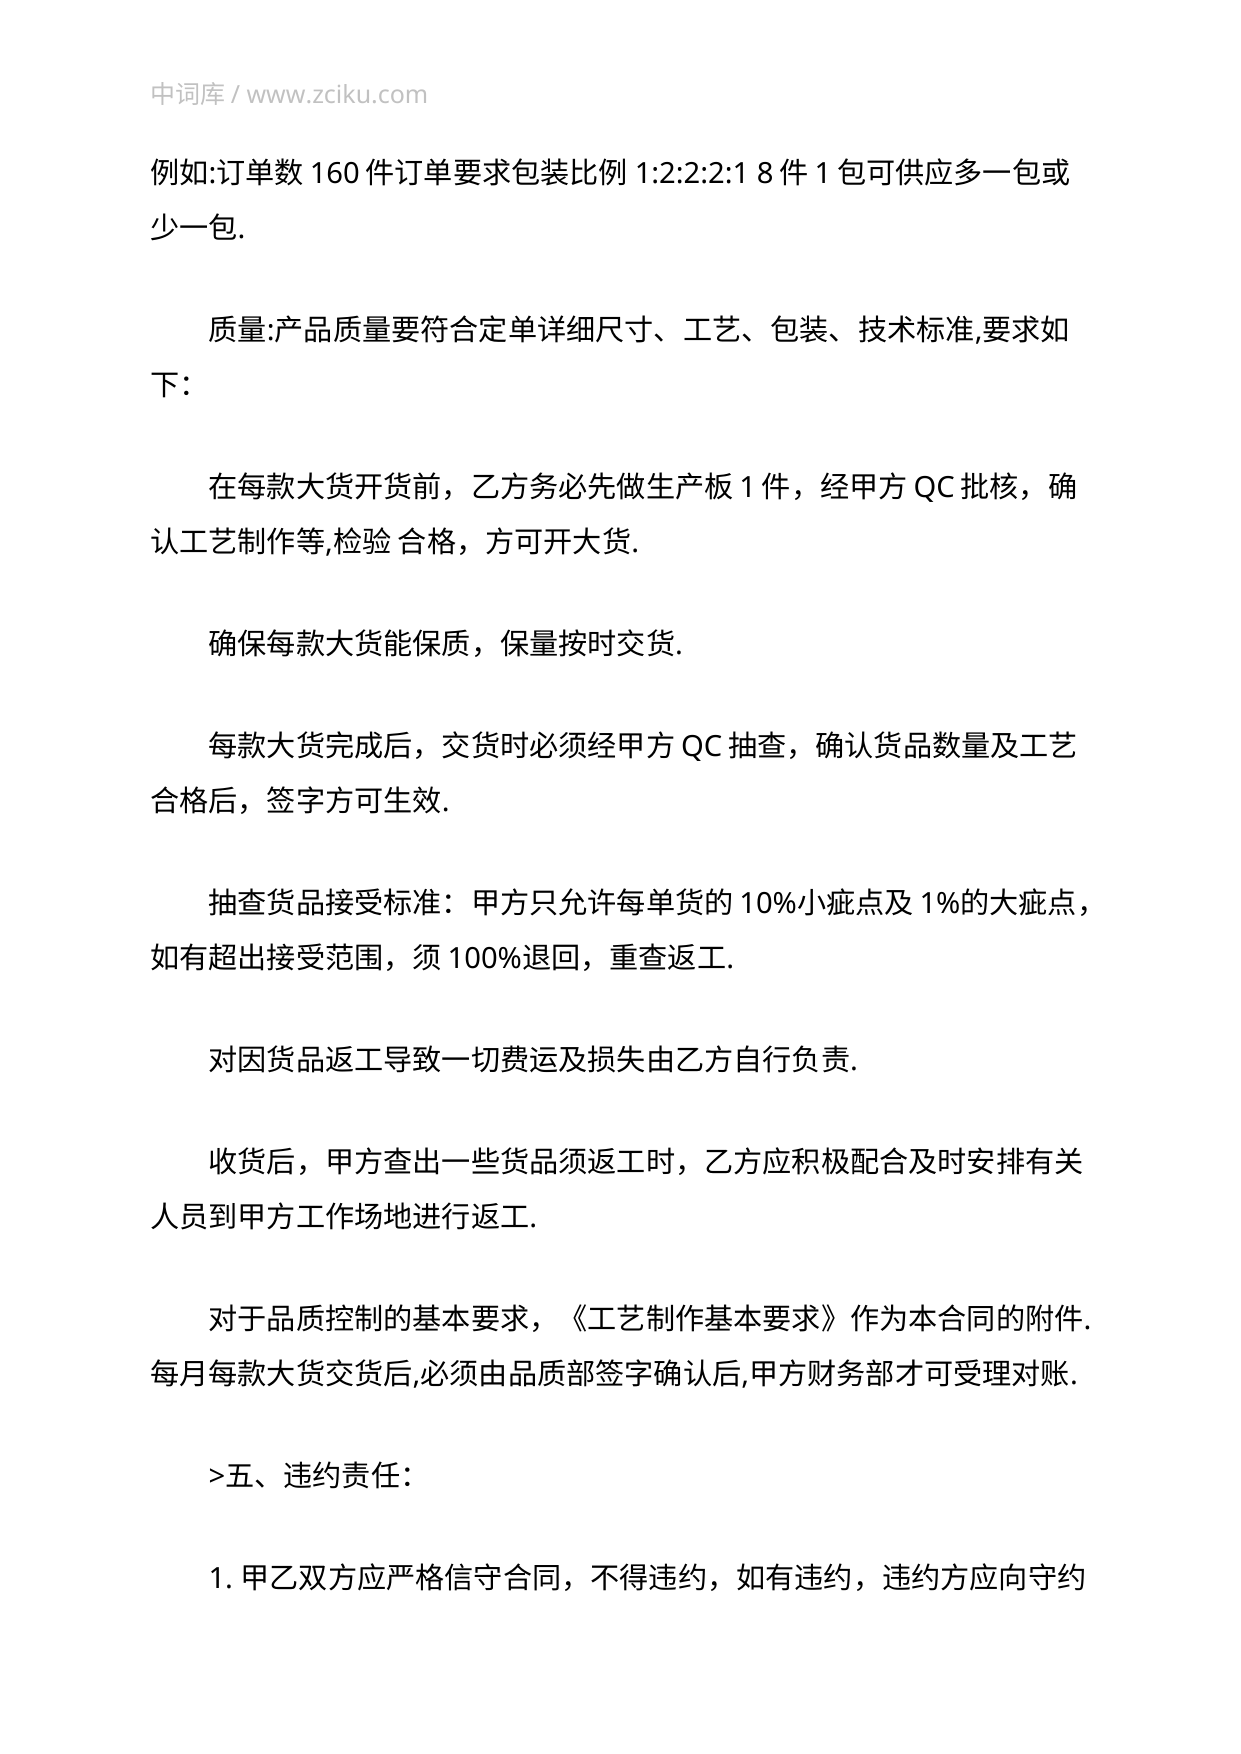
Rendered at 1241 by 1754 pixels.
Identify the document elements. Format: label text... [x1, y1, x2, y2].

text 每款大货完成后，交货时必须经甲方QC抽查，确认货品数量及工艺合格后，签字方可生效. [150, 723, 1090, 820]
text 收货后，甲方查出一些货品须返工时，乙方应积极配合及时安排有关人员到甲方工作场地进行返工. [150, 1139, 1090, 1236]
text 对因货品返工导致一切费运及损失由乙方自行负责. [150, 1037, 1090, 1079]
text 对于品质控制的基本要求，《工艺制作基本要求》作为本合同的附件.每月每款大货交货后,必须由品质部签字确认后,甲方财务部才可受理对账. [150, 1296, 1090, 1393]
text 抽查货品接受标准：甲方只允许每单货的10%小疵点及1%的大疵点，如有超出接受范围，须100%退回，重查返工. [150, 880, 1090, 977]
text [150, 150, 1090, 247]
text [150, 1554, 1090, 1597]
text 在每款大货开货前，乙方务必先做生产板1件，经甲方QC批核，确认工艺制作等,检验 合格，方可开大货. [150, 464, 1090, 561]
text 确保每款大货能保质，保量按时交货. [150, 621, 1090, 663]
text 质量:产品质量要符合定单详细尺寸、工艺、包装、技术标准,要求如下： [150, 307, 1090, 404]
text >五、违约责任： [150, 1452, 1090, 1495]
